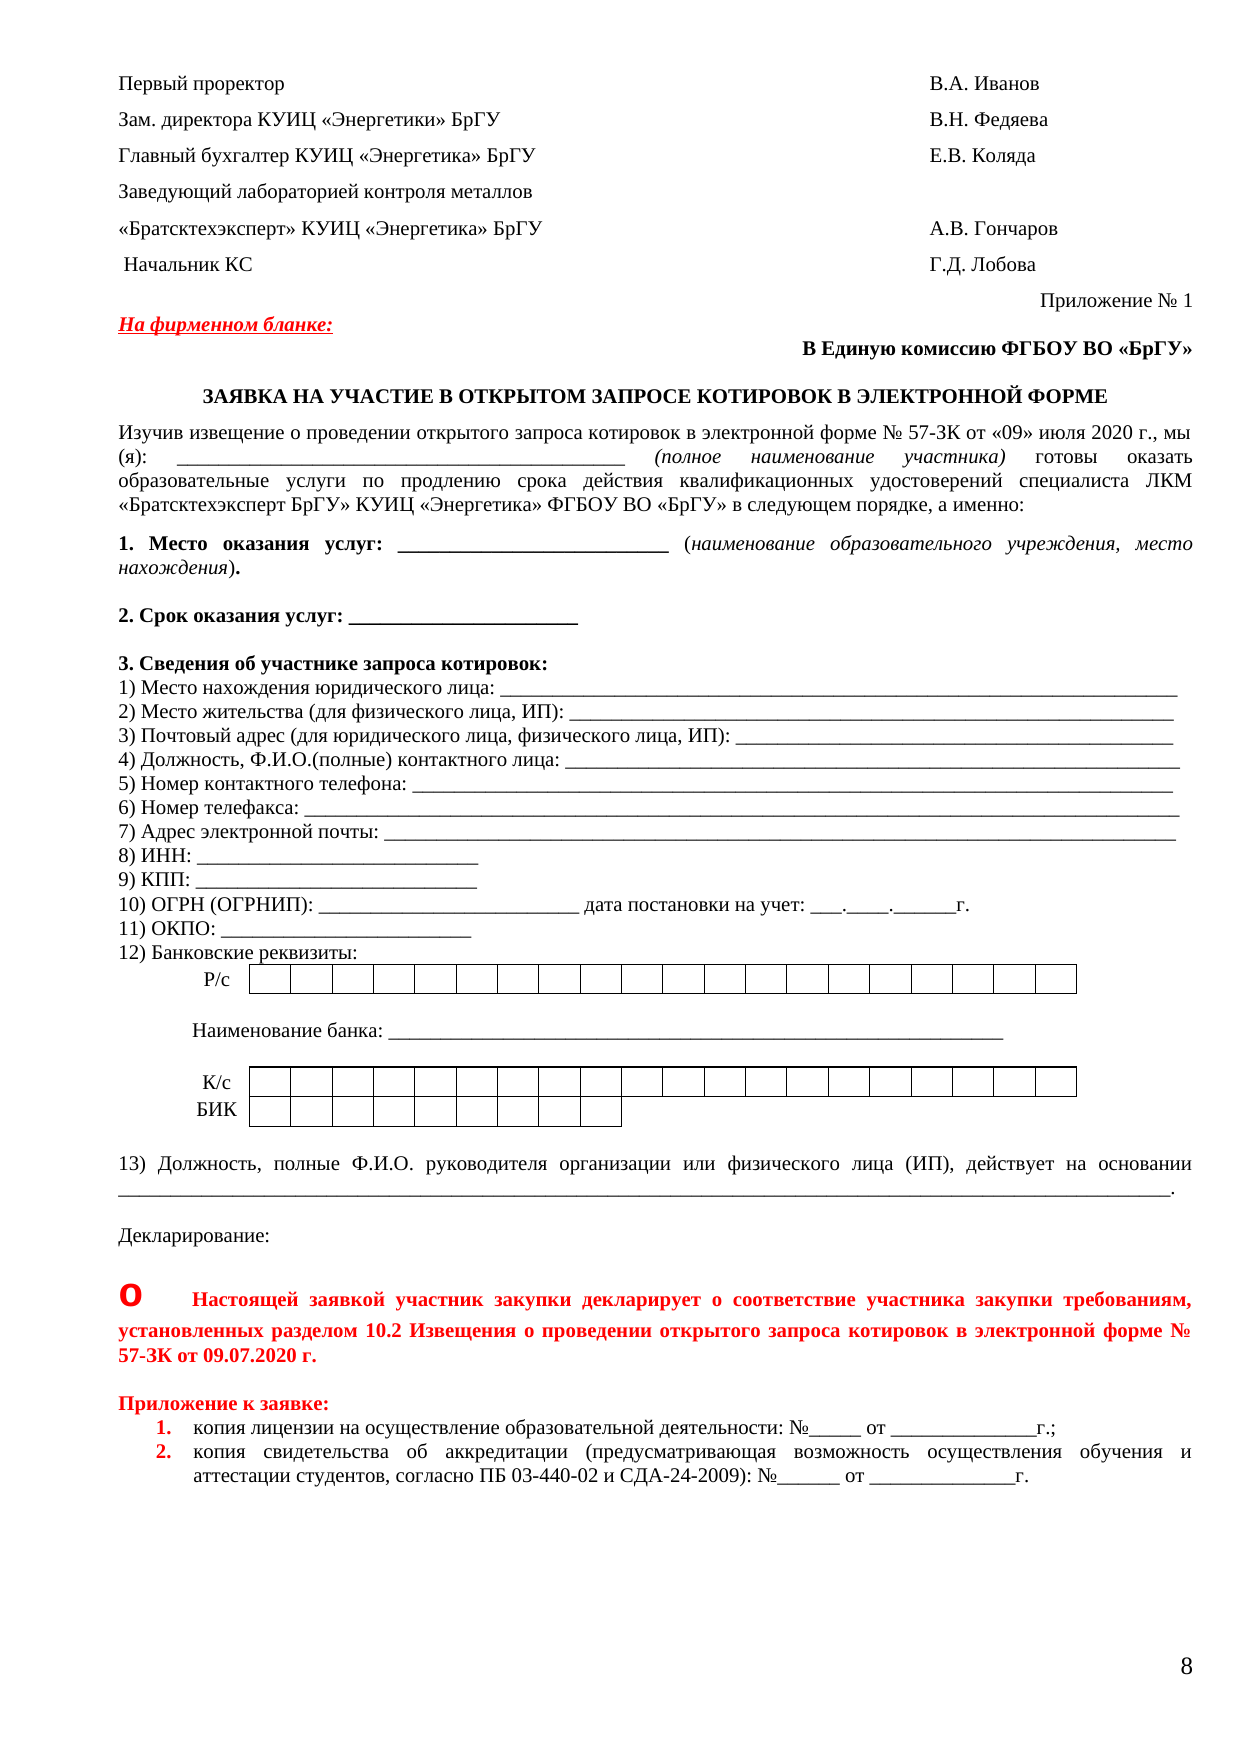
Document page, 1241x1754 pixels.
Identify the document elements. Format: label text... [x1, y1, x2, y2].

table_header [829, 965, 869, 993]
table_header [622, 1068, 662, 1096]
list копия свидетельства об аккредитации (предусматривающая возможность осуществления обучения и аттестации студентов, согласно ПБ 03-440-02 и СДА-24-2009): №______ от ______________г. [156, 1439, 1193, 1487]
text 3. Сведения об участнике запроса котировок: [118, 651, 1193, 675]
table_header [870, 1068, 911, 1096]
text «Братсктехэксперт» КУИЦ «Энергетика» БрГУ А.В. Гончаров [118, 216, 1193, 239]
table_header [581, 965, 621, 993]
table_cell [333, 1097, 373, 1126]
text Заведующий лабораторией контроля металлов [118, 179, 1193, 203]
table_header К/с [184, 1066, 249, 1096]
table_cell [374, 1097, 414, 1126]
text Декларирование: [118, 1223, 1193, 1247]
table_header [994, 965, 1035, 993]
table_cell [415, 1097, 456, 1126]
table_cell [291, 1097, 332, 1126]
table_header [705, 1068, 745, 1096]
text 13) Должность, полные Ф.И.О. руководителя организации или физического лица (ИП), действует на основании _____________________________________________________________________________________________________. [118, 1151, 1193, 1199]
text 5) Номер контактного телефона: _________________________________________________________________________ [118, 771, 1193, 795]
table_cell БИК [184, 1096, 249, 1126]
table_cell [539, 1097, 580, 1126]
text Наименование банка: ___________________________________________________________ [156, 1018, 1193, 1042]
text 10) ОГРН (ОГРНИП): _________________________ дата постановки на учет: ___.____.______г. [118, 891, 1193, 916]
text Приложение № 1 [118, 288, 1193, 312]
table_header [663, 965, 704, 993]
table_header [250, 965, 290, 993]
table_header [829, 1068, 869, 1096]
table_header [539, 965, 580, 993]
text 4) Должность, Ф.И.О.(полные) контактного лица: ___________________________________________________________ [118, 747, 1193, 771]
table_header [746, 965, 786, 993]
table_header Р/с [184, 964, 249, 993]
table_header [498, 965, 538, 993]
text 3) Почтовый адрес (для юридического лица, физического лица, ИП): __________________________________________ [118, 723, 1193, 747]
table_header [787, 965, 828, 993]
table_cell [581, 1097, 621, 1126]
table_header [374, 1068, 414, 1096]
table_header [1036, 1068, 1076, 1096]
text Главный бухгалтер КУИЦ «Энергетика» БрГУ Е.В. Коляда [118, 143, 1193, 167]
table_header [953, 965, 993, 993]
table_cell [250, 1097, 290, 1126]
text 2. Срок оказания услуг: ______________________ [118, 603, 1193, 627]
table_header [250, 1068, 290, 1096]
table_header [457, 965, 497, 993]
text 12) Банковские реквизиты: [118, 939, 1193, 964]
table_header [581, 1068, 621, 1096]
table_cell [457, 1097, 497, 1126]
text 11) ОКПО: ________________________ [118, 916, 1193, 939]
table_header [705, 965, 745, 993]
table_header [333, 965, 373, 993]
text Первый проректор В.А. Иванов [118, 71, 1193, 95]
text Зам. директора КУИЦ «Энергетики» БрГУ В.Н. Федяева [118, 107, 1193, 131]
table_header [291, 965, 332, 993]
text 9) КПП: ___________________________ [118, 867, 1193, 891]
table_header [291, 1068, 332, 1096]
text 6) Номер телефакса: ____________________________________________________________________________________ [118, 795, 1193, 819]
list копия лицензии на осуществление образовательной деятельности: №_____ от ______________г.; [156, 1415, 1193, 1439]
list Приложение к заявке: [118, 1391, 1193, 1415]
text 1) Место нахождения юридического лица: _________________________________________________________________ [118, 675, 1193, 699]
list Настоящей заявкой участник закупки декларирует о соответствие участника закупки требованиям, установленных разделом 10.2 Извещения о проведении открытого запроса котировок в электронной форме № 57-ЗК от 09.07.2020 г. [118, 1271, 1193, 1367]
text Изучив извещение о проведении открытого запроса котировок в электронной форме № 57-ЗК от «09» июля 2020 г., мы (я): ___________________________________________ (полное наименование участника) готовы оказать образовательные услуги по продлению срока действия квалификационных удостоверений специалиста ЛКМ «Братсктехэксперт БрГУ» КУИЦ «Энергетика» ФГБОУ ВО «БрГУ» в следующем порядке, а именно: [118, 420, 1193, 516]
table_header [498, 1068, 538, 1096]
table_cell [498, 1097, 538, 1126]
table_header [539, 1068, 580, 1096]
text 1. Место оказания услуг: __________________________ (наименование образовательного учреждения, место нахождения). [118, 531, 1193, 579]
table_header [1036, 965, 1076, 993]
text В Единую комиссию ФГБОУ ВО «БрГУ» [708, 336, 1193, 360]
text ЗАЯВКА НА УЧАСТИЕ В ОТКРЫТОМ ЗАПРОСЕ КОТИРОВОК В ЭЛЕКТРОННОЙ ФОРМЕ [118, 384, 1193, 408]
table_header [787, 1068, 828, 1096]
text 8) ИНН: ___________________________ [118, 843, 1193, 867]
table_header [912, 1068, 952, 1096]
table_header [415, 965, 456, 993]
table_header [870, 965, 911, 993]
table_header [663, 1068, 704, 1096]
table_header [912, 965, 952, 993]
table_header [746, 1068, 786, 1096]
text На фирменном бланке: [118, 312, 1193, 336]
text Начальник КС Г.Д. Лобова [118, 252, 1193, 276]
table_header [994, 1068, 1035, 1096]
table_header [374, 965, 414, 993]
table_header [415, 1068, 456, 1096]
table_header [457, 1068, 497, 1096]
table_header [333, 1068, 373, 1096]
table_header [622, 965, 662, 993]
table_header [953, 1068, 993, 1096]
text 7) Адрес электронной почты: ____________________________________________________________________________ [118, 819, 1193, 843]
text 2) Место жительства (для физического лица, ИП): __________________________________________________________ [118, 699, 1193, 723]
